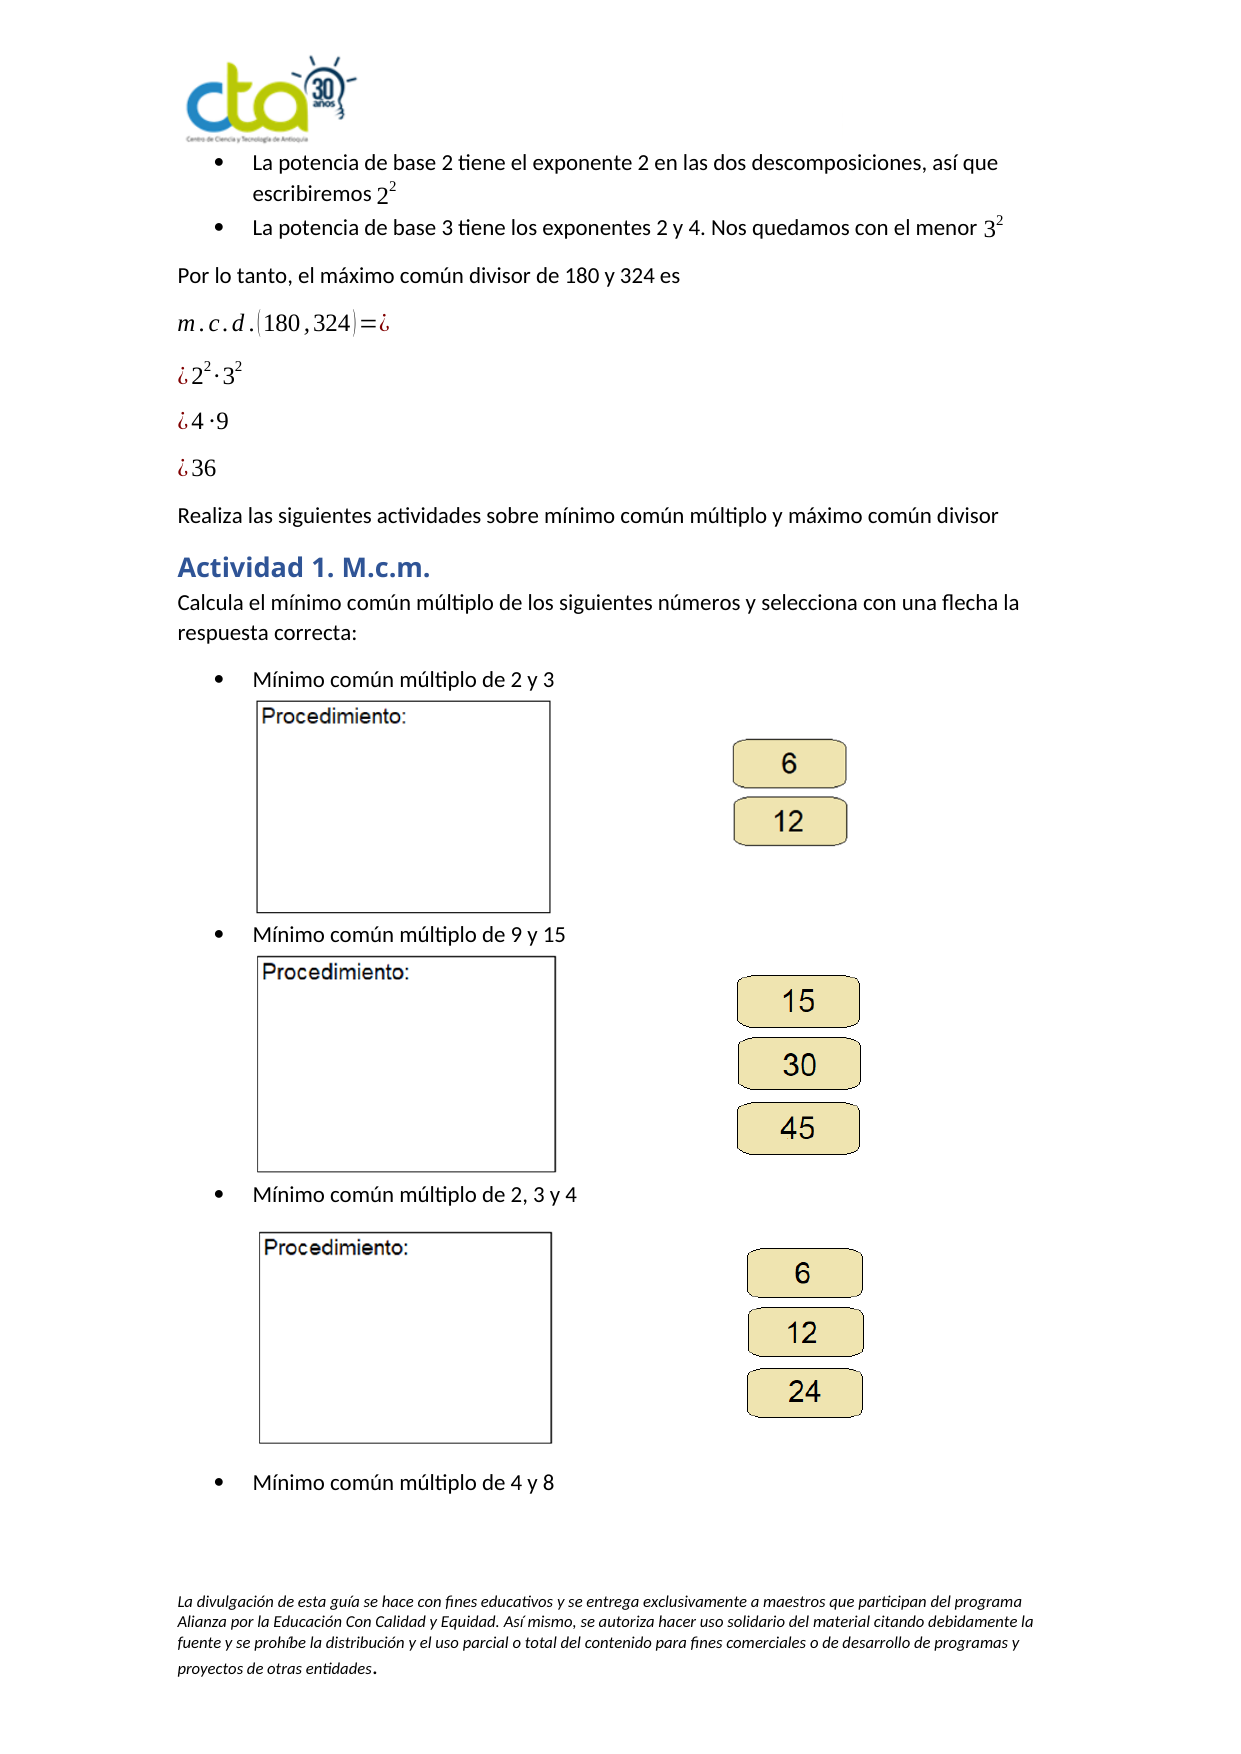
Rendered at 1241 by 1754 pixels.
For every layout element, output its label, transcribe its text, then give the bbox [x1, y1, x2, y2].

picture [252, 695, 554, 919]
list Mínimo común múltiplo de 4 y 8 [215, 1468, 1063, 1496]
list La potencia de base 3 tiene los exponentes 2 y 4. Nos quedamos con el menor [215, 211, 1063, 242]
picture [254, 1226, 555, 1449]
list Mínimo común múltiplo de 2, 3 y 4 [215, 1180, 1063, 1208]
picture [737, 1240, 873, 1422]
list Mínimo común múltiplo de 2 y 3 [215, 665, 1063, 693]
list Mínimo común múltiplo de 9 y 15 [215, 920, 1063, 948]
list La potencia de base 2 tiene el exponente 2 en las dos descomposiciones, así que escribiremos [215, 148, 1063, 209]
subtitle Actividad 1. M.c.m. [177, 548, 1063, 585]
text Calcula el mínimo común múltiplo de los siguientes números y selecciona con una flecha la respuesta correcta: [177, 588, 1063, 646]
picture [725, 736, 852, 849]
picture [726, 967, 869, 1159]
text Por lo tanto, el máximo común divisor de 180 y 324 es [177, 261, 1063, 289]
text Realiza las siguientes actividades sobre mínimo común múltiplo y máximo común divisor [177, 501, 1063, 529]
picture [252, 950, 559, 1178]
picture [177, 53, 362, 147]
